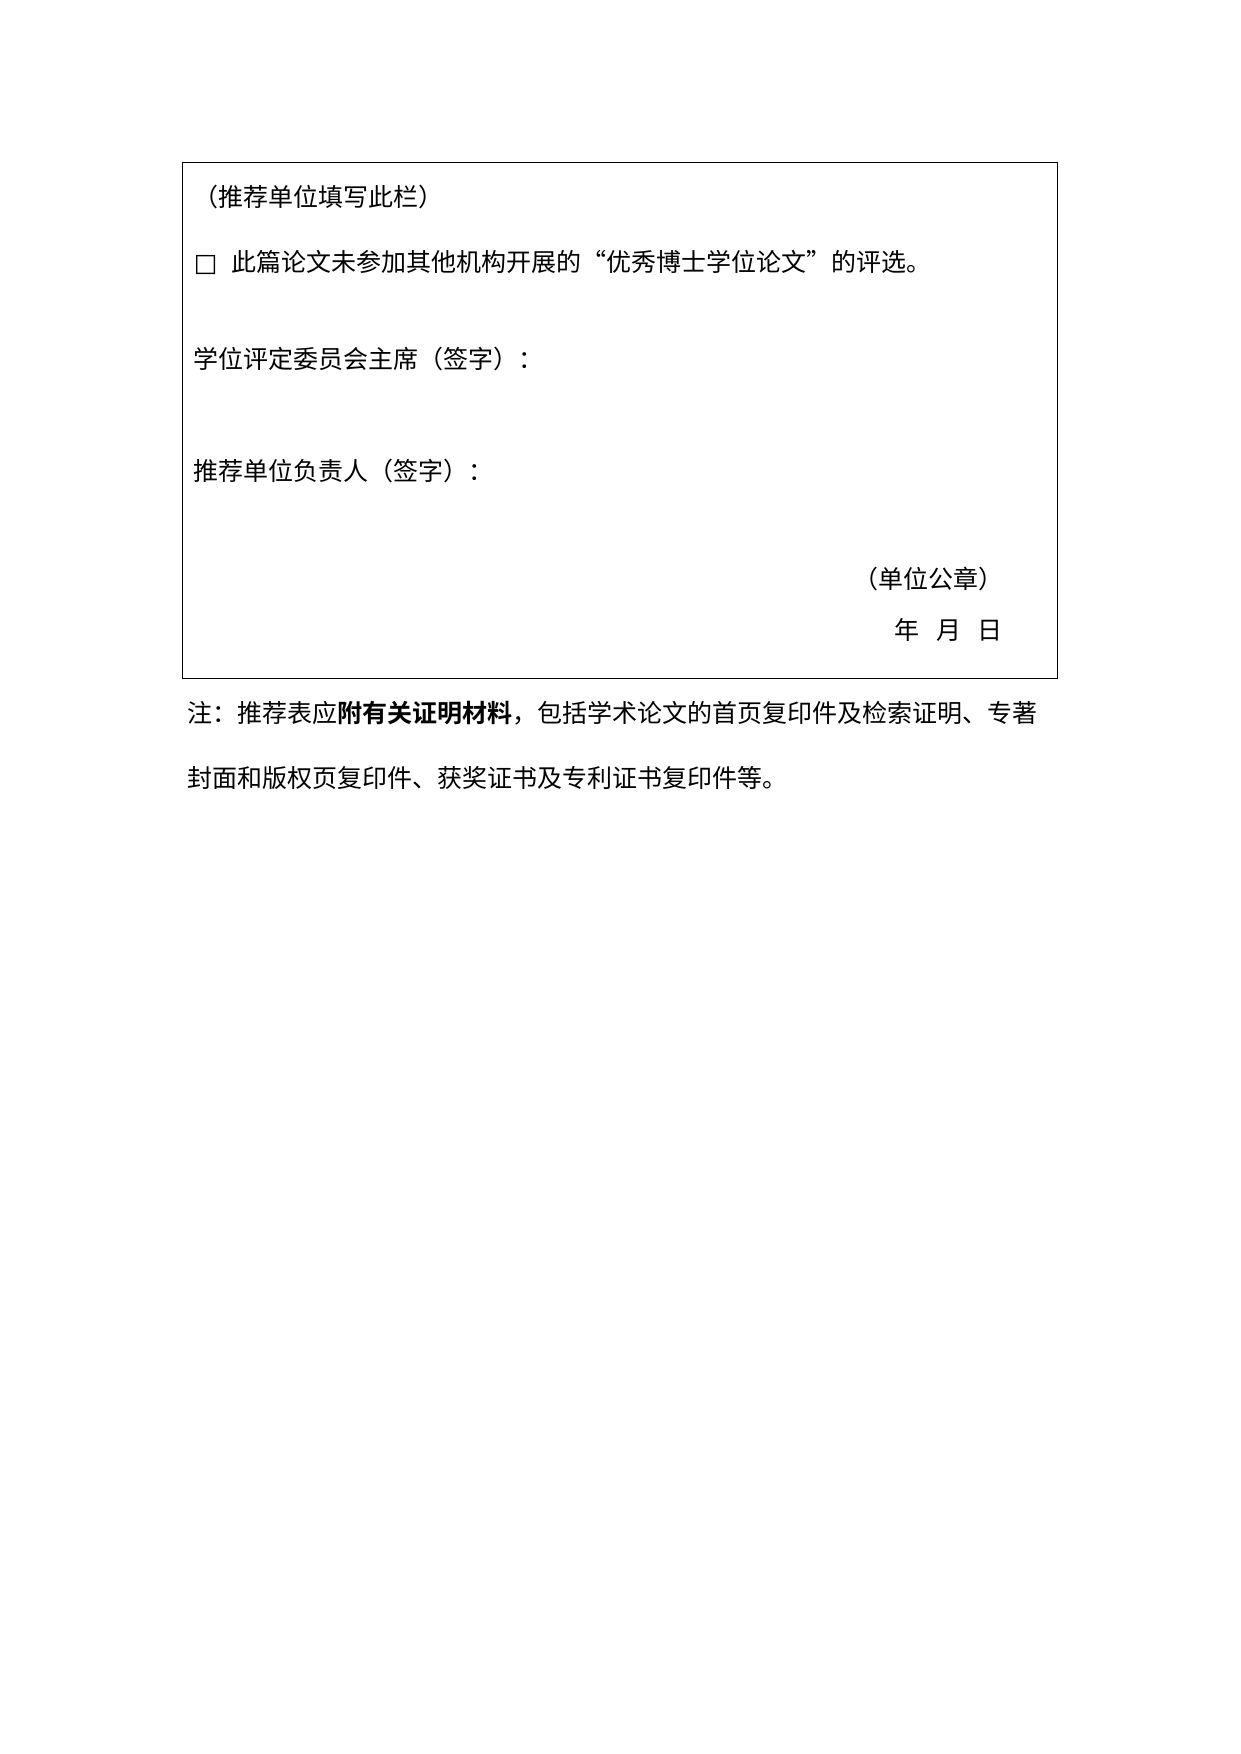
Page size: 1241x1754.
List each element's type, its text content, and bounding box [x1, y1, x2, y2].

table_cell （推荐单位填写此栏） 此篇论文未参加其他机构开展的“优秀博士学位论文”的评选。 学位评定委员会主席（签字）： 推荐单位负责人（签字）： （单位公章） 年 月 日 [183, 163, 1057, 678]
text 注：推荐表应附有关证明材料，包括学术论文的首页复印件及检索证明、专著封面和版权页复印件、获奖证书及专利证书复印件等。 [187, 679, 1053, 809]
